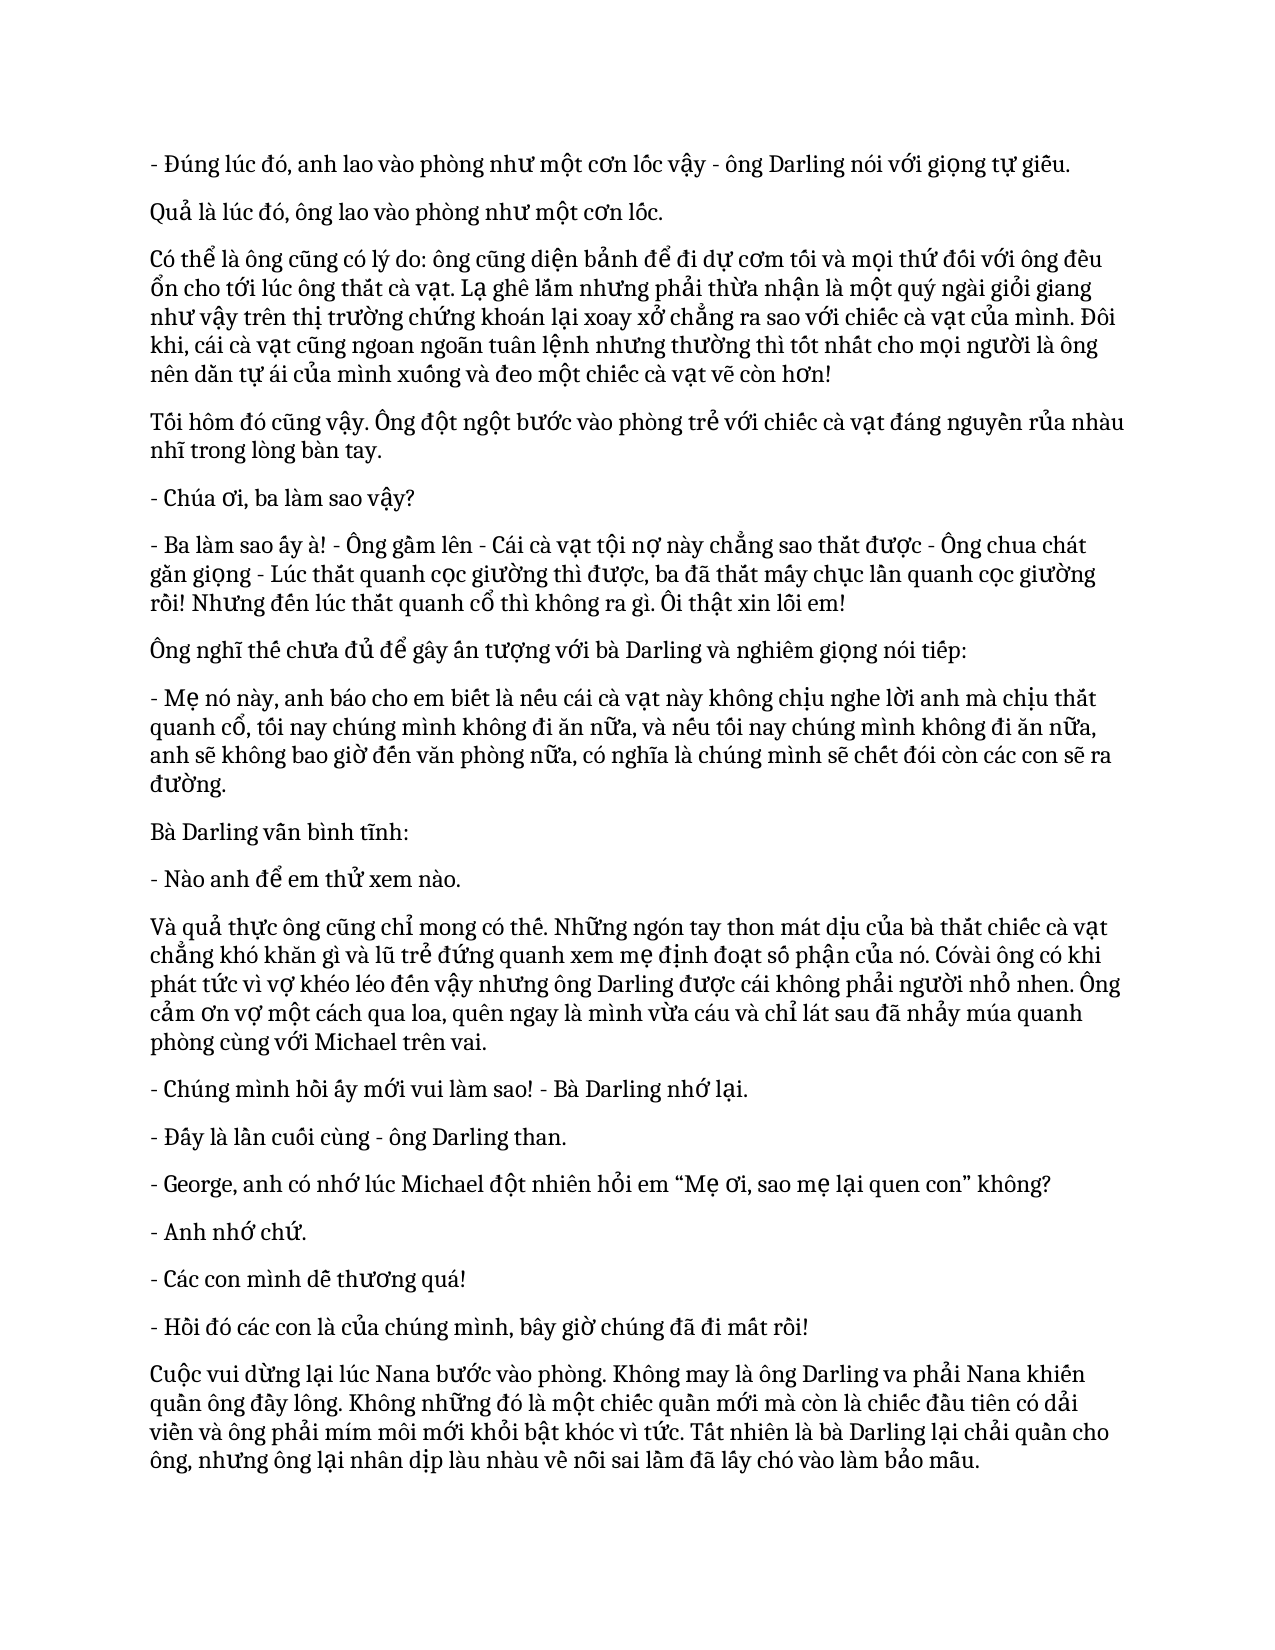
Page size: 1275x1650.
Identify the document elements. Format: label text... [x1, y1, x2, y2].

text Có thể là ông cũng có lý do: ông cũng diện bảnh để đi dự cơm tối và mọi thứ đối với ông đều ổn cho tới lúc ông thắt cà vạt. Lạ ghê lắm nhưng phải thừa nhận là một quý ngài giỏi giang như vậy trên thị trường chứng khoán lại xoay xở chẳng ra sao với chiếc cà vạt của mình. Đôi khi, cái cà vạt cũng ngoan ngoãn tuân lệnh nhưng thường thì tốt nhất cho mọi người là ông nên dằn tự ái của mình xuống và đeo một chiếc cà vạt vẽ còn hơn! [150, 245, 1125, 389]
text Tối hôm đó cũng vậy. Ông đột ngột bước vào phòng trẻ với chiếc cà vạt đáng nguyền rủa nhàu nhĩ trong lòng bàn tay. [150, 407, 1125, 465]
text - Chúa ơi, ba làm sao vậy? [150, 484, 1125, 512]
text - Hồi đó các con là của chúng mình, bây giờ chúng đã đi mất rồi! [150, 1312, 1125, 1341]
text Ông nghĩ thế chưa đủ để gây ấn tượng với bà Darling và nghiêm giọng nói tiếp: [150, 636, 1125, 665]
text - Đấy là lần cuối cùng - ông Darling than. [150, 1122, 1125, 1151]
text - Các con mình dễ thương quá! [150, 1265, 1125, 1294]
text Bà Darling vẫn bình tĩnh: [150, 817, 1125, 846]
text - Ba làm sao ấy à! - Ông gầm lên - Cái cà vạt tội nợ này chẳng sao thắt được - Ông chua chát gằn giọng - Lúc thắt quanh cọc giường thì được, ba đã thắt mấy chục lần quanh cọc giường rồi! Nhưng đến lúc thắt quanh cổ thì không ra gì. Ôi thật xin lỗi em! [150, 531, 1125, 617]
text - Mẹ nó này, anh báo cho em biết là nếu cái cà vạt này không chịu nghe lời anh mà chịu thắt quanh cổ, tối nay chúng mình không đi ăn nữa, và nếu tối nay chúng mình không đi ăn nữa, anh sẽ không bao giờ đến văn phòng nữa, có nghĩa là chúng mình sẽ chết đói còn các con sẽ ra đường. [150, 684, 1125, 799]
text - George, anh có nhớ lúc Michael đột nhiên hỏi em “Mẹ ơi, sao mẹ lại quen con” không? [150, 1170, 1125, 1199]
text Cuộc vui dừng lại lúc Nana bước vào phòng. Không may là ông Darling va phải Nana khiến quần ông đầy lông. Không những đó là một chiếc quần mới mà còn là chiếc đầu tiên có dải viền và ông phải mím môi mới khỏi bật khóc vì tức. Tất nhiên là bà Darling lại chải quần cho ông, nhưng ông lại nhân dịp làu nhàu về nỗi sai lầm đã lấy chó vào làm bảo mẫu. [150, 1360, 1125, 1475]
text - Đúng lúc đó, anh lao vào phòng như một cơn lốc vậy - ông Darling nói với giọng tự giễu. [150, 150, 1125, 179]
text - Anh nhớ chứ. [150, 1217, 1125, 1246]
text Quả là lúc đó, ông lao vào phòng như một cơn lốc. [150, 197, 1125, 226]
text Và quả thực ông cũng chỉ mong có thế. Những ngón tay thon mát dịu của bà thắt chiếc cà vạt chẳng khó khăn gì và lũ trẻ đứng quanh xem mẹ định đoạt số phận của nó. Cóvài ông có khi phát tức vì vợ khéo léo đến vậy nhưng ông Darling được cái không phải người nhỏ nhen. Ông cảm ơn vợ một cách qua loa, quên ngay là mình vừa cáu và chỉ lát sau đã nhảy múa quanh phòng cùng với Michael trên vai. [150, 912, 1125, 1056]
text - Chúng mình hồi ấy mới vui làm sao! - Bà Darling nhớ lại. [150, 1075, 1125, 1104]
text - Nào anh để em thử xem nào. [150, 865, 1125, 894]
